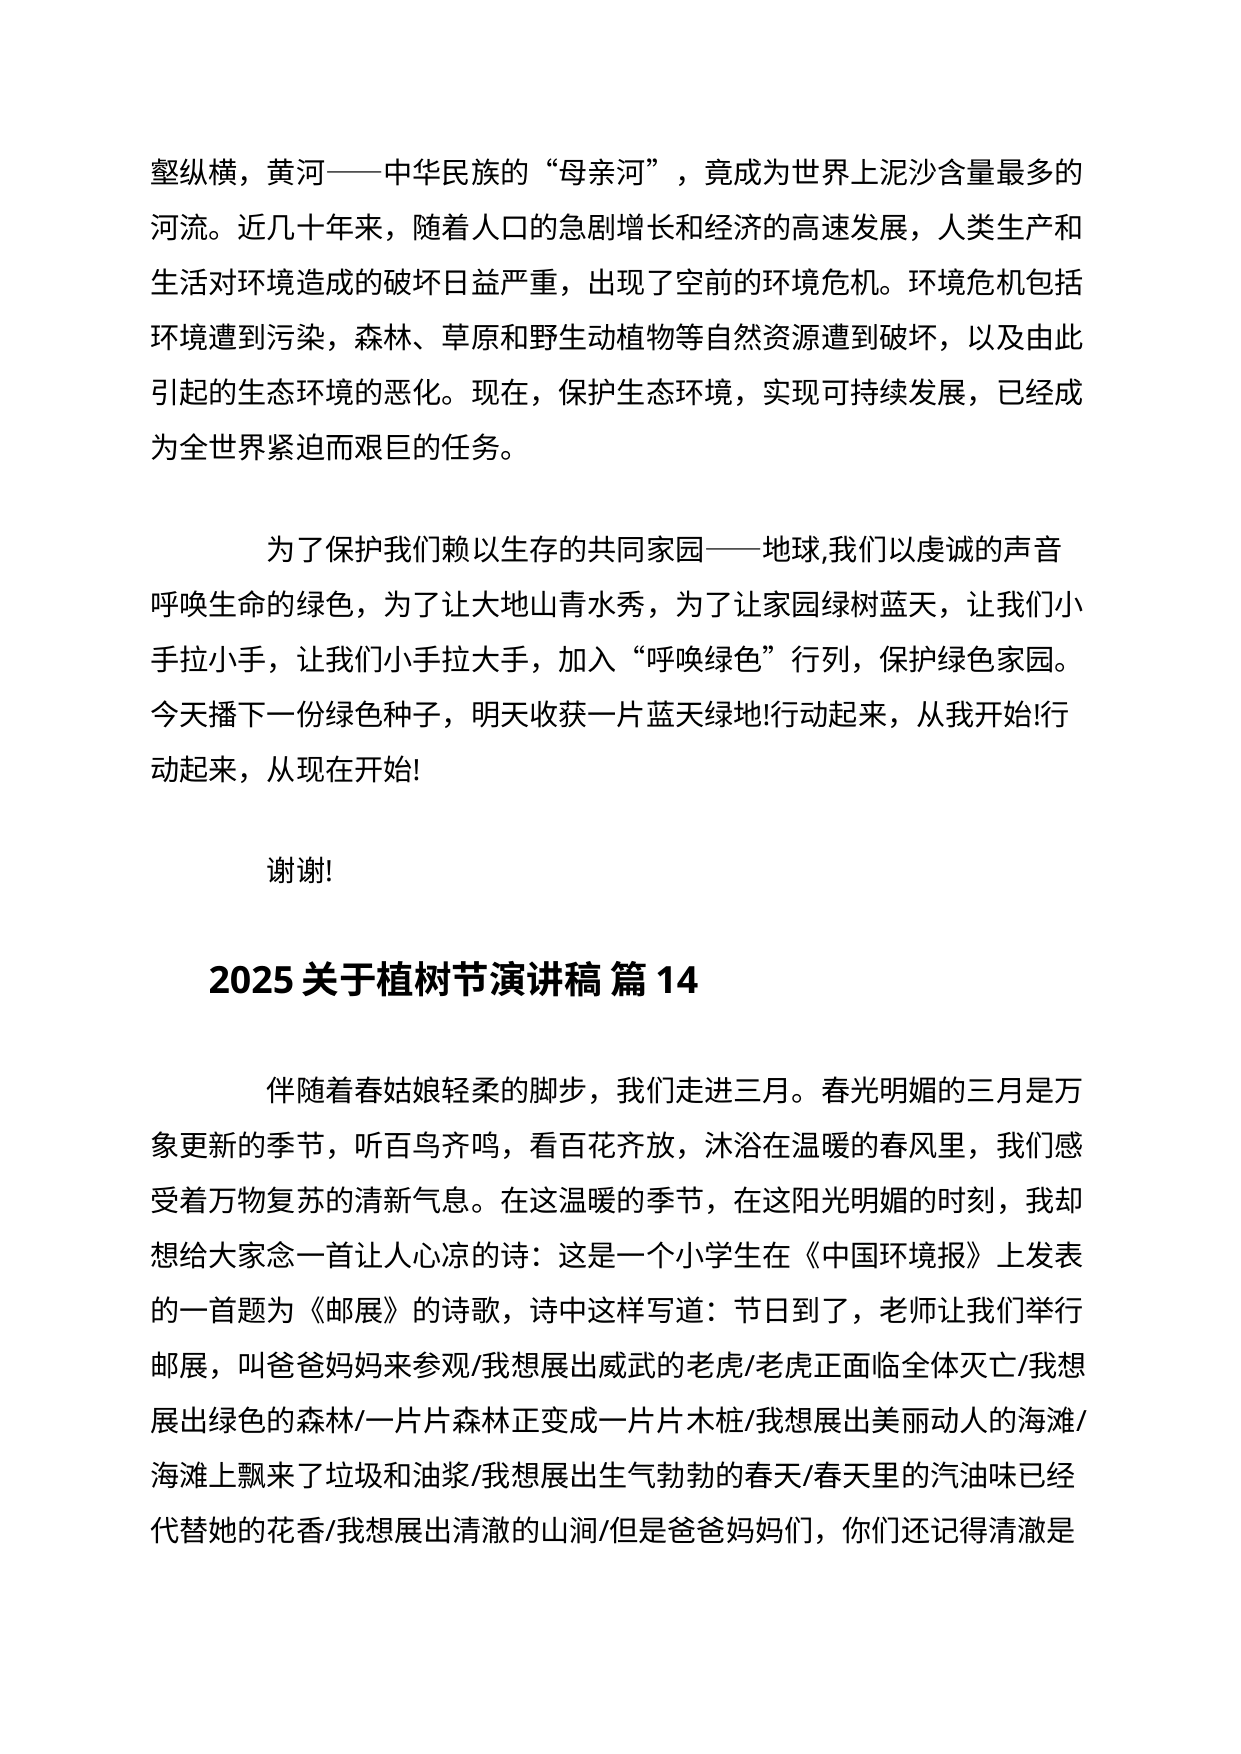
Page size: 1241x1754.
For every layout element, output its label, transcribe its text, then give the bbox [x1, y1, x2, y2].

text 2025关于植树节演讲稿 篇14 [150, 950, 1090, 1004]
text 为了保护我们赖以生存的共同家园——地球,我们以虔诚的声音呼唤生命的绿色，为了让大地山青水秀，为了让家园绿树蓝天，让我们小手拉小手，让我们小手拉大手，加入“呼唤绿色”行列，保护绿色家园。今天播下一份绿色种子，明天收获一片蓝天绿地!行动起来，从我开始!行动起来，从现在开始! [150, 526, 1090, 788]
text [150, 150, 1090, 467]
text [150, 1068, 1090, 1549]
text 谢谢! [150, 848, 1090, 890]
